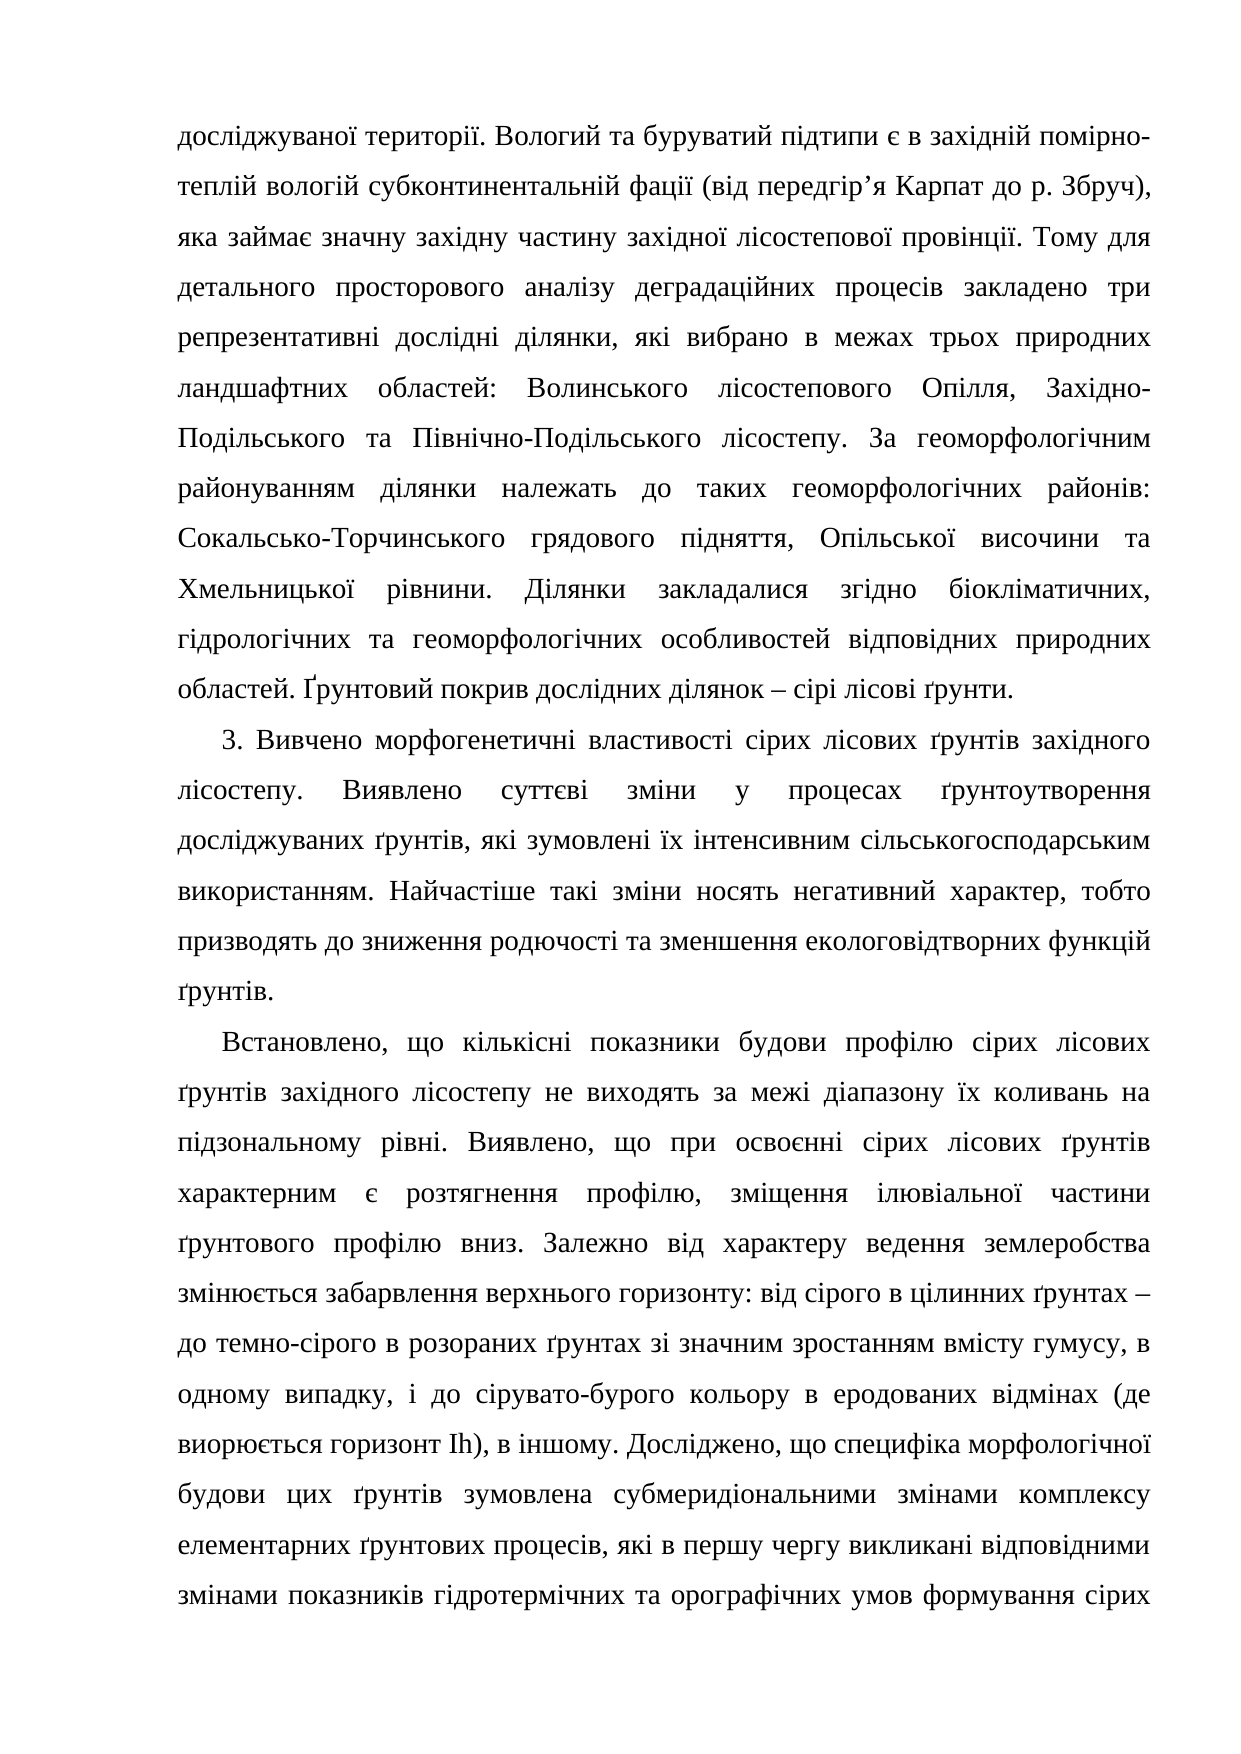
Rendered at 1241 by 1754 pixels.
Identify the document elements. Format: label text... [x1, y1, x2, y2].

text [177, 1024, 1152, 1611]
text 3. Вивчено морфогенетичні властивості сірих лісових ґрунтів західного лісостепу. Виявлено суттєві зміни у процесах ґрунтоутворення досліджуваних ґрунтів, які зумовлені їх інтенсивним сільськогосподарським використанням. Найчастіше такі зміни носять негативний характер, тобто призводять до зниження родючості та зменшення екологовідтворних функцій ґрунтів. [177, 722, 1152, 1007]
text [177, 118, 1152, 705]
